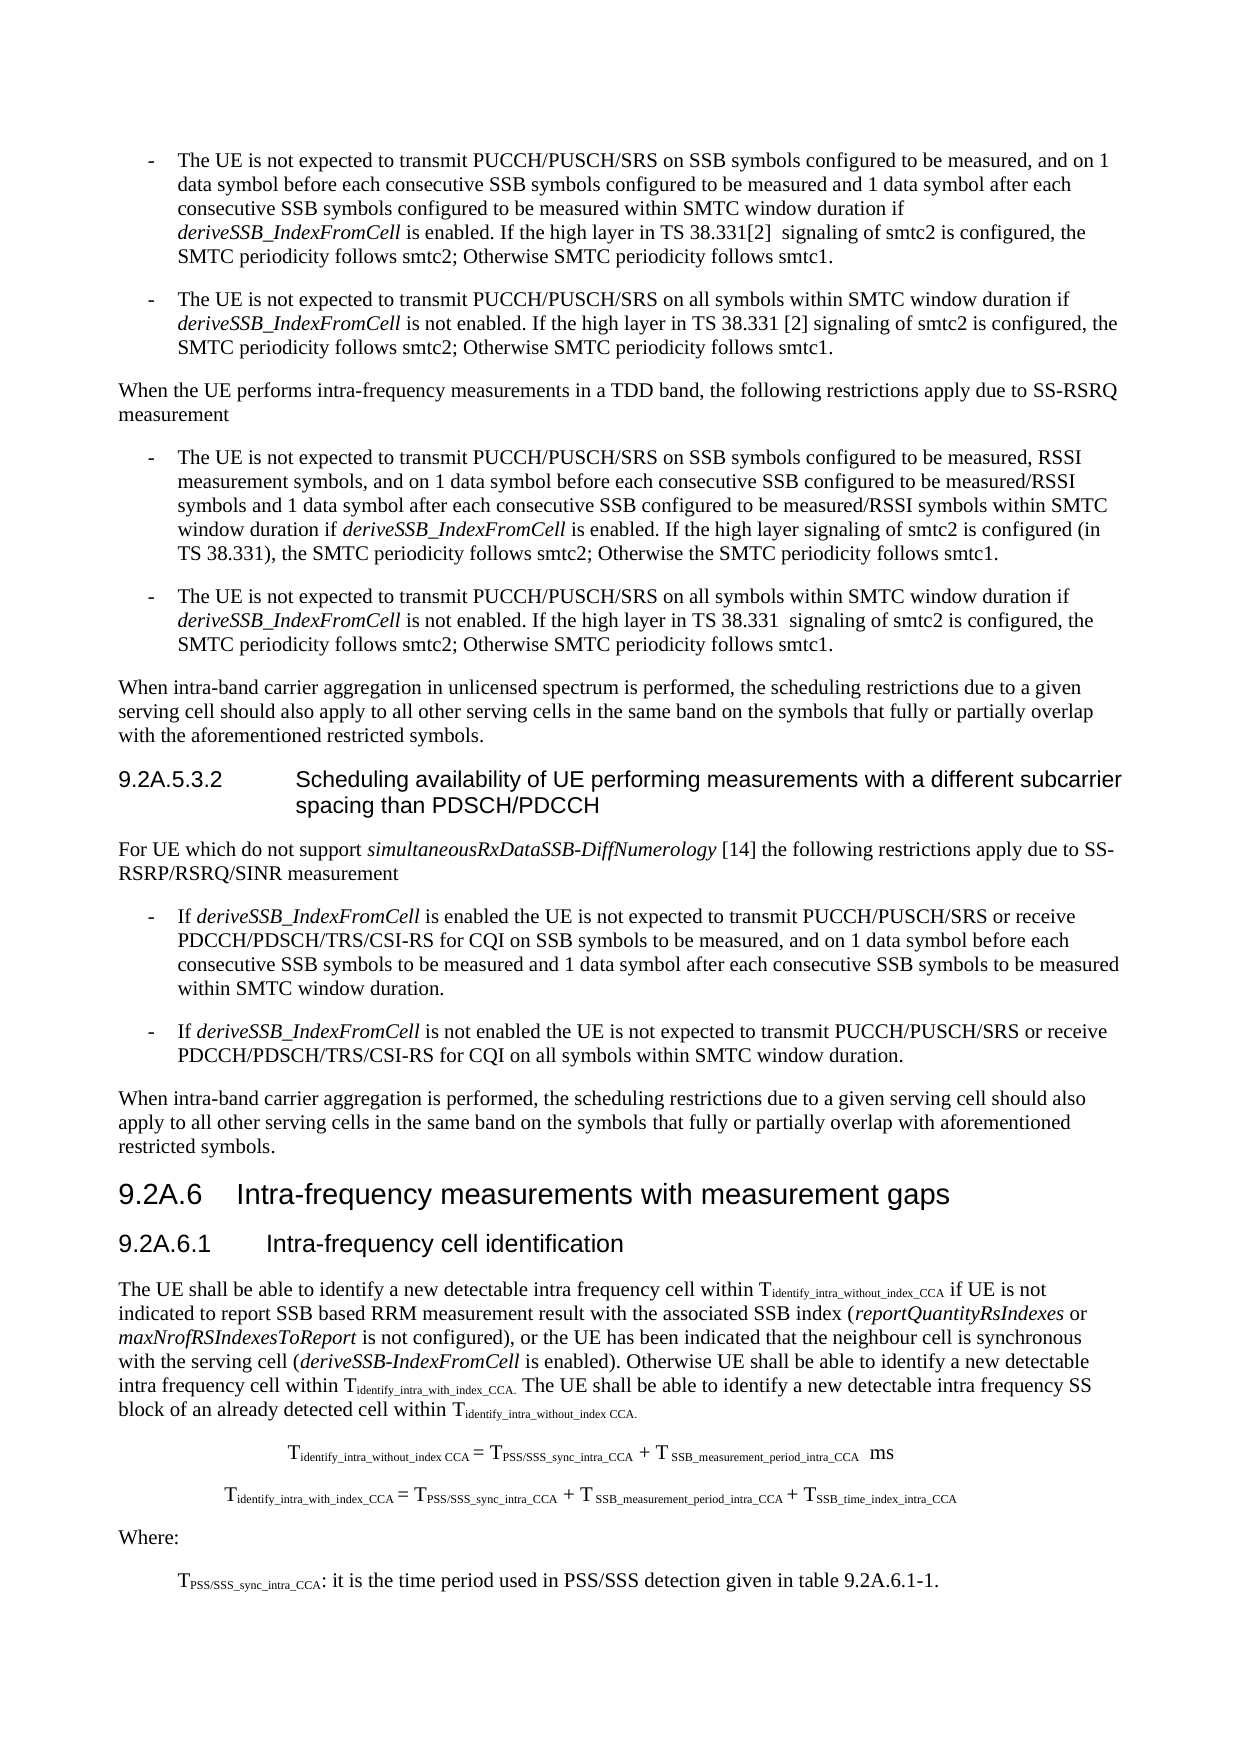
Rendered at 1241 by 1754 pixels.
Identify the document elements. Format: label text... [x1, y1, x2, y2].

text - The UE is not expected to transmit PUCCH/PUSCH/SRS on all symbols within SMTC window duration if deriveSSB_IndexFromCell is not enabled. If the high layer in TS 38.331 [2] signaling of smtc2 is configured, the SMTC periodicity follows smtc2; Otherwise SMTC periodicity follows smtc1. [148, 287, 1122, 359]
text - The UE is not expected to transmit PUCCH/PUSCH/SRS on SSB symbols configured to be measured, and on 1 data symbol before each consecutive SSB symbols configured to be measured and 1 data symbol after each consecutive SSB symbols configured to be measured within SMTC window duration if deriveSSB_IndexFromCell is enabled. If the high layer in TS 38.331[2] signaling of smtc2 is configured, the SMTC periodicity follows smtc2; Otherwise SMTC periodicity follows smtc1. [148, 148, 1122, 268]
text - The UE is not expected to transmit PUCCH/PUSCH/SRS on all symbols within SMTC window duration if deriveSSB_IndexFromCell is not enabled. If the high layer in TS 38.331 signaling of smtc2 is configured, the SMTC periodicity follows smtc2; Otherwise SMTC periodicity follows smtc1. [148, 584, 1122, 656]
subtitle 9.2A.6 Intra-frequency measurements with measurement gaps [118, 1177, 1122, 1210]
text TPSS/SSS_sync_intra_CCA: it is the time period used in PSS/SSS detection given in table 9.2A.6.1-1. [148, 1568, 1122, 1592]
subtitle 9.2A.6.1 Intra-frequency cell identification [118, 1229, 1122, 1258]
text - If deriveSSB_IndexFromCell is not enabled the UE is not expected to transmit PUCCH/PUSCH/SRS or receive PDCCH/PDSCH/TRS/CSI-RS for CQI on all symbols within SMTC window duration. [148, 1019, 1122, 1067]
text - The UE is not expected to transmit PUCCH/PUSCH/SRS on SSB symbols configured to be measured, RSSI measurement symbols, and on 1 data symbol before each consecutive SSB configured to be measured/RSSI symbols and 1 data symbol after each consecutive SSB configured to be measured/RSSI symbols within SMTC window duration if deriveSSB_IndexFromCell is enabled. If the high layer signaling of smtc2 is configured (in TS 38.331), the SMTC periodicity follows smtc2; Otherwise the SMTC periodicity follows smtc1. [148, 444, 1122, 565]
text When the UE performs intra-frequency measurements in a TDD band, the following restrictions apply due to SS-RSRQ measurement [118, 378, 1122, 426]
text Tidentify_intra_with_index_CCA = TPSS/SSS_sync_intra_CCA + T SSB_measurement_period_intra_CCA + TSSB_time_index_intra_CCA [118, 1482, 1122, 1506]
text The UE shall be able to identify a new detectable intra frequency cell within Tidentify_intra_without_index_CCA if UE is not indicated to report SSB based RRM measurement result with the associated SSB index (reportQuantityRsIndexes or maxNrofRSIndexesToReport is not configured), or the UE has been indicated that the neighbour cell is synchronous with the serving cell (deriveSSB-IndexFromCell is enabled). Otherwise UE shall be able to identify a new detectable intra frequency cell within Tidentify_intra_with_index_CCA. The UE shall be able to identify a new detectable intra frequency SS block of an already detected cell within Tidentify_intra_without_index CCA. [118, 1276, 1122, 1421]
text Tidentify_intra_without_index CCA = TPSS/SSS_sync_intra_CCA + T SSB_measurement_period_intra_CCA ms [118, 1439, 1122, 1464]
text Where: [118, 1525, 1122, 1549]
text When intra-band carrier aggregation is performed, the scheduling restrictions due to a given serving cell should also apply to all other serving cells in the same band on the symbols that fully or partially overlap with aforementioned restricted symbols. [118, 1086, 1122, 1158]
text When intra-band carrier aggregation in unlicensed spectrum is performed, the scheduling restrictions due to a given serving cell should also apply to all other serving cells in the same band on the symbols that fully or partially overlap with the aforementioned restricted symbols. [118, 674, 1122, 747]
subtitle 9.2A.5.3.2 Scheduling availability of UE performing measurements with a different subcarrier spacing than PDSCH/PDCCH [118, 766, 1122, 818]
text For UE which do not support simultaneousRxDataSSB-DiffNumerology [14] the following restrictions apply due to SS-RSRP/RSRQ/SINR measurement [118, 837, 1122, 885]
text - If deriveSSB_IndexFromCell is enabled the UE is not expected to transmit PUCCH/PUSCH/SRS or receive PDCCH/PDSCH/TRS/CSI-RS for CQI on SSB symbols to be measured, and on 1 data symbol before each consecutive SSB symbols to be measured and 1 data symbol after each consecutive SSB symbols to be measured within SMTC window duration. [148, 904, 1122, 1000]
